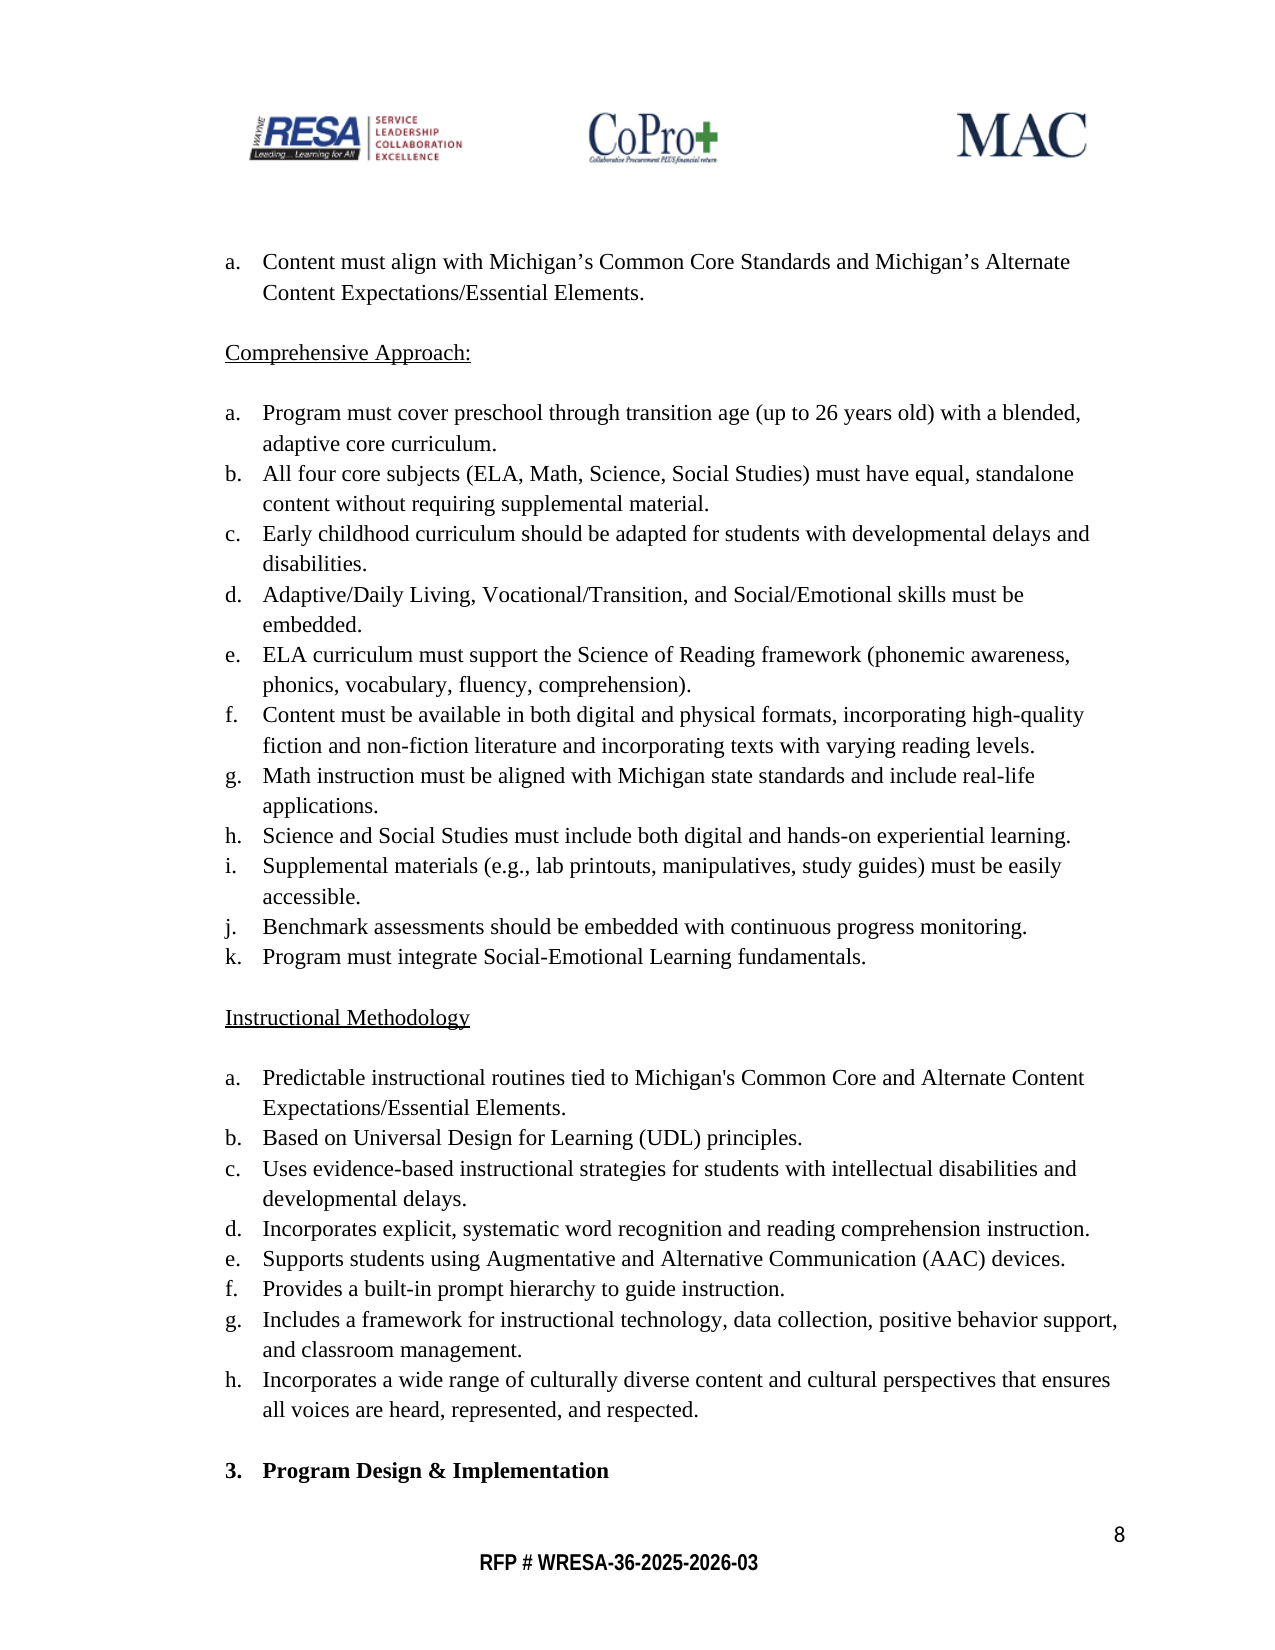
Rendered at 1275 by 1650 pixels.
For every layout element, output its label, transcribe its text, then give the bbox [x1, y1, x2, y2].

list ELA curriculum must support the Science of Reading framework (phonemic awareness, phonics, vocabulary, fluency, comprehension). [225, 641, 1125, 698]
text Comprehensive Approach: [225, 339, 1125, 365]
list Uses evidence-based instructional strategies for students with intellectual disabilities and developmental delays. [225, 1154, 1125, 1211]
list Program must integrate Social-Emotional Learning fundamentals. [225, 943, 1125, 969]
list All four core subjects (ELA, Math, Science, Social Studies) must have equal, standalone content without requiring supplemental material. [225, 460, 1125, 516]
list Program must cover preschool through transition age (up to 26 years old) with a blended, adaptive core curriculum. [225, 399, 1125, 456]
list Benchmark assessments should be embedded with continuous progress monitoring. [225, 913, 1125, 939]
list Math instruction must be aligned with Michigan state standards and include real-life applications. [225, 762, 1125, 818]
list Supplemental materials (e.g., lab printouts, manipulatives, study guides) must be easily accessible. [225, 852, 1125, 909]
list Content must align with Michigan’s Common Core Standards and Michigan’s Alternate Content Expectations/Essential Elements. [225, 248, 1125, 305]
picture [150, 75, 1125, 194]
list Includes a framework for instructional technology, data collection, positive behavior support, and classroom management. [225, 1306, 1125, 1362]
list Adaptive/Daily Living, Vocational/Transition, and Social/Emotional skills must be embedded. [225, 581, 1125, 637]
list Provides a built-in prompt hierarchy to guide instruction. [225, 1275, 1125, 1302]
list Incorporates explicit, systematic word recognition and reading comprehension instruction. [225, 1215, 1125, 1241]
list Science and Social Studies must include both digital and hands-on experiential learning. [225, 822, 1125, 849]
list Predictable instructional routines tied to Michigan's Common Core and Alternate Content Expectations/Essential Elements. [225, 1064, 1125, 1121]
list Incorporates a wide range of culturally diverse content and cultural perspectives that ensures all voices are heard, represented, and respected. [225, 1366, 1125, 1423]
text Instructional Methodology [225, 1003, 1125, 1030]
list Program Design & Implementation [225, 1457, 1125, 1483]
list Based on Universal Design for Learning (UDL) principles. [225, 1124, 1125, 1151]
list Content must be available in both digital and physical formats, incorporating high-quality fiction and non-fiction literature and incorporating texts with varying reading levels. [225, 701, 1125, 758]
list Supports students using Augmentative and Alternative Communication (AAC) devices. [225, 1245, 1125, 1272]
list Early childhood curriculum should be adapted for students with developmental delays and disabilities. [225, 520, 1125, 577]
